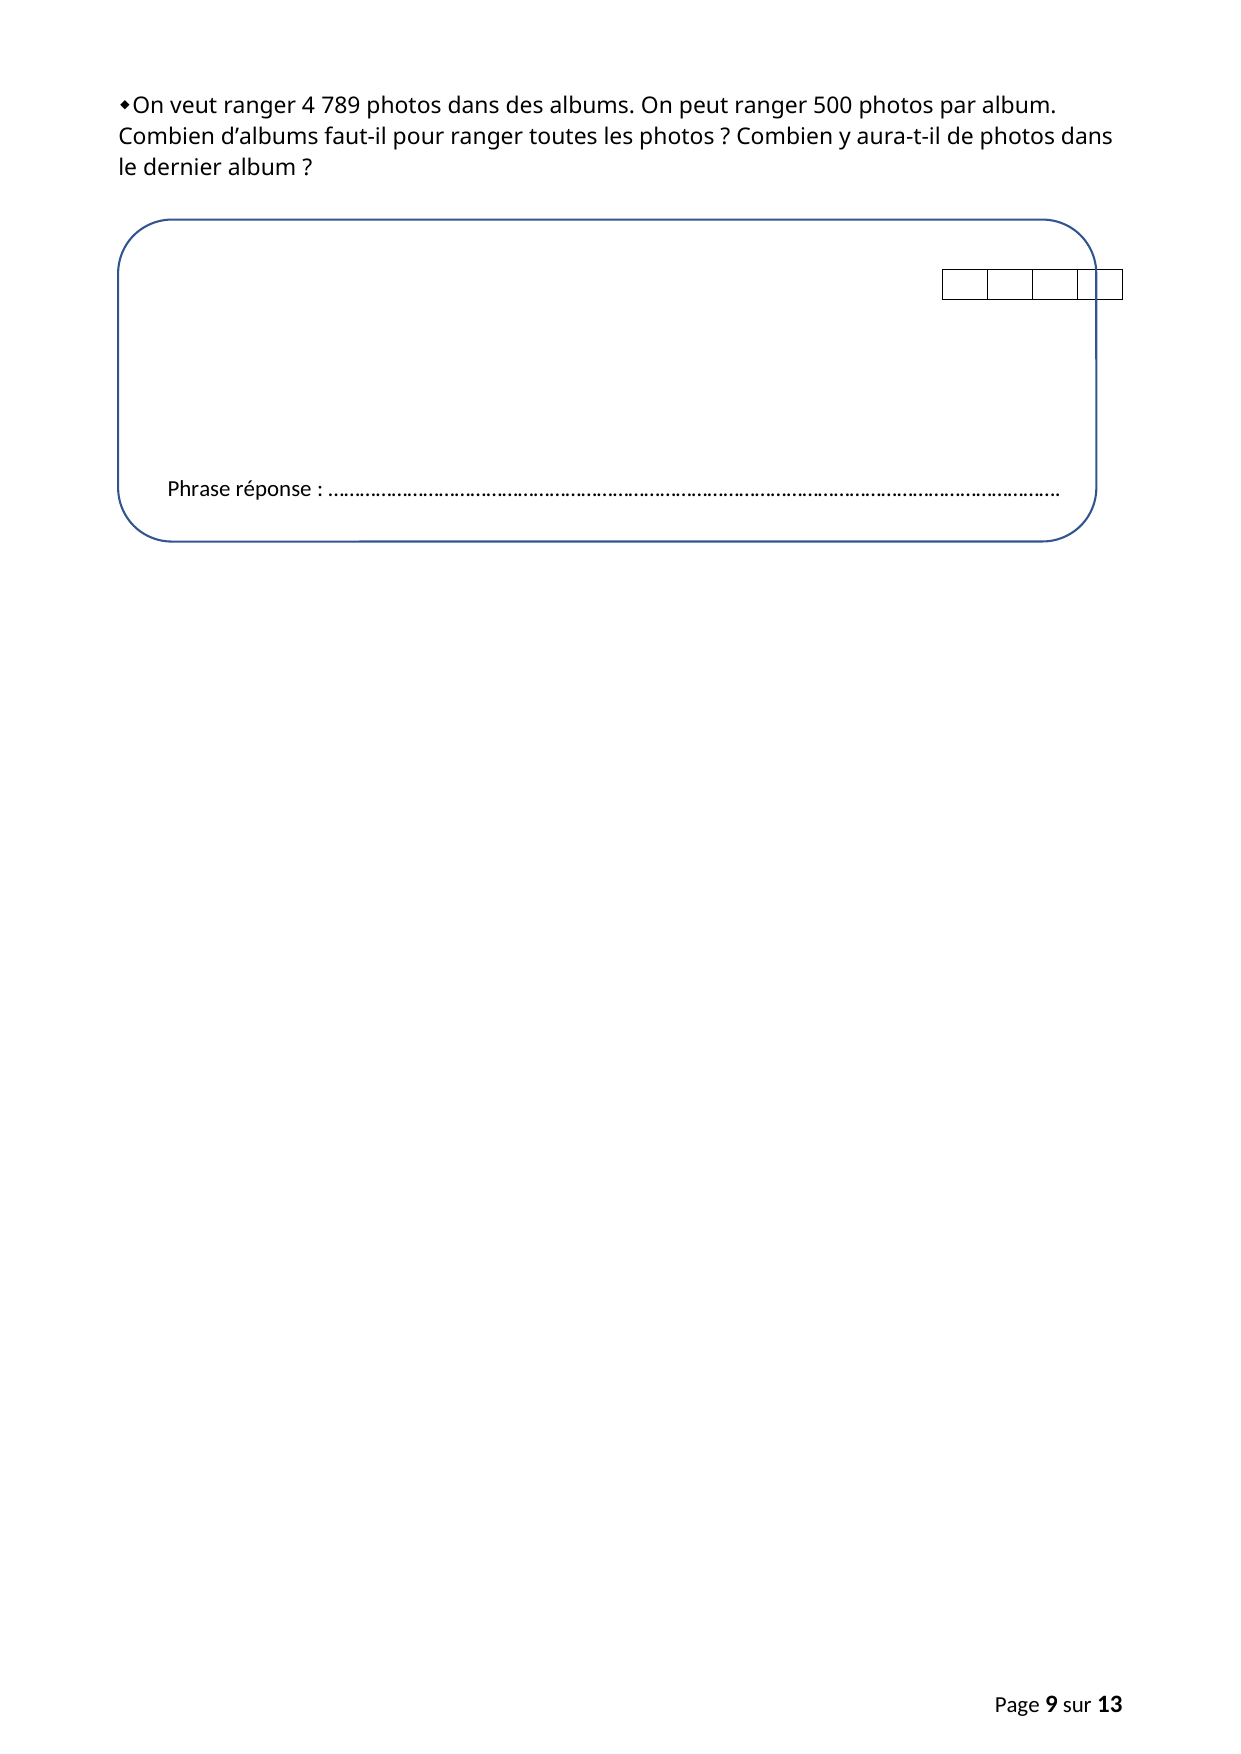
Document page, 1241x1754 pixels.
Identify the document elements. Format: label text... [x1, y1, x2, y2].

table_header [1033, 270, 1077, 299]
table_header [943, 270, 987, 299]
table_header [988, 270, 1032, 299]
text On veut ranger 4 789 photos dans des albums. On peut ranger 500 photos par album. Combien d’albums faut-il pour ranger toutes les photos ? Combien y aura-t-il de photos dans le dernier album ? [118, 89, 1122, 182]
table_header [1098, 270, 1122, 299]
table_header [1078, 270, 1095, 299]
